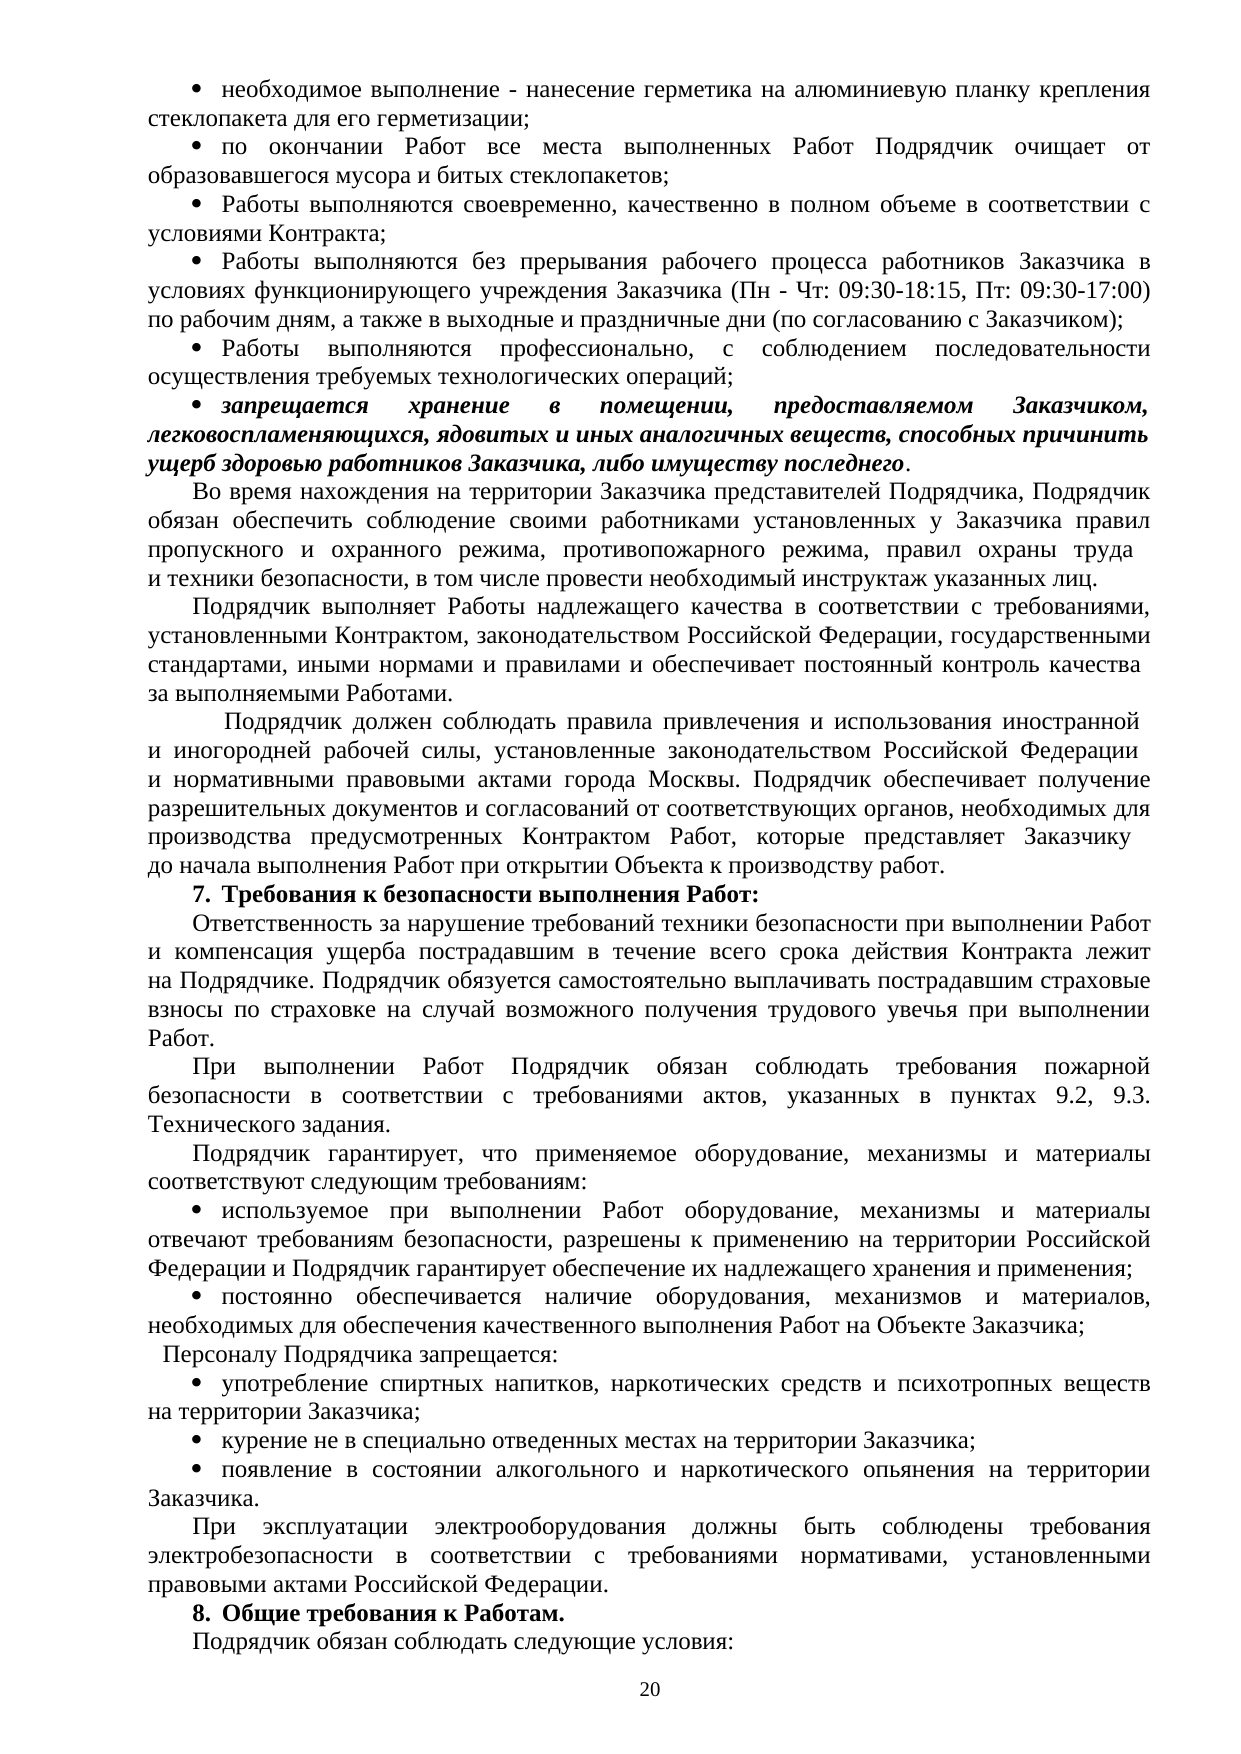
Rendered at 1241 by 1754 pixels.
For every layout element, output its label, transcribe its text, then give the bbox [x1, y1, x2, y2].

list постоянно обеспечивается наличие оборудования, механизмов и материалов, необходимых для обеспечения качественного выполнения Работ на Объекте Заказчика; [148, 1281, 1152, 1339]
list появление в состоянии алкогольного и наркотического опьянения на территории Заказчика. [148, 1454, 1152, 1511]
text При эксплуатации электрооборудования должны быть соблюдены требования электробезопасности в соответствии с требованиями нормативами, установленными правовыми актами Российской Федерации. [148, 1511, 1152, 1598]
text Персоналу Подрядчика запрещается: [148, 1339, 1152, 1368]
text Подрядчик обязан соблюдать следующие условия: [148, 1626, 1152, 1655]
list употребление спиртных напитков, наркотических средств и психотропных веществ на территории Заказчика; [148, 1368, 1152, 1425]
text Подрядчик выполняет Работы надлежащего качества в соответствии с требованиями, установленными Контрактом, законодательством Российской Федерации, государственными стандартами, иными нормами и правилами и обеспечивает постоянный контроль качества за выполняемыми Работами. [148, 591, 1152, 706]
list используемое при выполнении Работ оборудование, механизмы и материалы отвечают требованиям безопасности, разрешены к применению на территории Российской Федерации и Подрядчик гарантирует обеспечение их надлежащего хранения и применения; [148, 1195, 1152, 1281]
list курение не в специально отведенных местах на территории Заказчика; [148, 1425, 1152, 1454]
text При выполнении Работ Подрядчик обязан соблюдать требования пожарной безопасности в соответствии с требованиями актов, указанных в пунктах 9.2, 9.3. Технического задания. [148, 1051, 1152, 1138]
list Общие требования к Работам. [148, 1598, 1152, 1626]
list Работы выполняются своевременно, качественно в полном объеме в соответствии с условиями Контракта; [148, 189, 1152, 246]
list Требования к безопасности выполнения Работ: [148, 879, 1152, 908]
text Ответственность за нарушение требований техники безопасности при выполнении Работ и компенсация ущерба пострадавшим в течение всего срока действия Контракта лежит на Подрядчике. Подрядчик обязуется самостоятельно выплачивать пострадавшим страховые взносы по страховке на случай возможного получения трудового увечья при выполнении Работ. [148, 908, 1152, 1051]
list Работы выполняются профессионально, с соблюдением последовательности осуществления требуемых технологических операций; [148, 333, 1152, 390]
text Подрядчик должен соблюдать правила привлечения и использования иностранной и иногородней рабочей силы, установленные законодательством Российской Федерации и нормативными правовыми актами города Москвы. Подрядчик обеспечивает получение разрешительных документов и согласований от соответствующих органов, необходимых для производства предусмотренных Контрактом Работ, которые представляет Заказчику до начала выполнения Работ при открытии Объекта к производству работ. [148, 706, 1152, 879]
list необходимое выполнение - нанесение герметика на алюминиевую планку крепления стеклопакета для его герметизации; [148, 74, 1152, 131]
list Работы выполняются без прерывания рабочего процесса работников Заказчика в условиях функционирующего учреждения Заказчика (Пн - Чт: 09:30-18:15, Пт: 09:30-17:00) по рабочим дням, а также в выходные и праздничные дни (по согласованию с Заказчиком); [148, 246, 1152, 333]
text Подрядчик гарантирует, что применяемое оборудование, механизмы и материалы соответствуют следующим требованиям: [148, 1138, 1152, 1195]
list запрещается хранение в помещении, предоставляемом Заказчиком, легковоспламеняющихся, ядовитых и иных аналогичных веществ, способных причинить ущерб здоровью работников Заказчика, либо имуществу последнего. [148, 390, 1152, 476]
text Во время нахождения на территории Заказчика представителей Подрядчика, Подрядчик обязан обеспечить соблюдение своими работниками установленных у Заказчика правил пропускного и охранного режима, противопожарного режима, правил охраны труда и техники безопасности, в том числе провести необходимый инструктаж указанных лиц. [148, 476, 1152, 591]
list по окончании Работ все места выполненных Работ Подрядчик очищает от образовавшегося мусора и битых стеклопакетов; [148, 131, 1152, 189]
